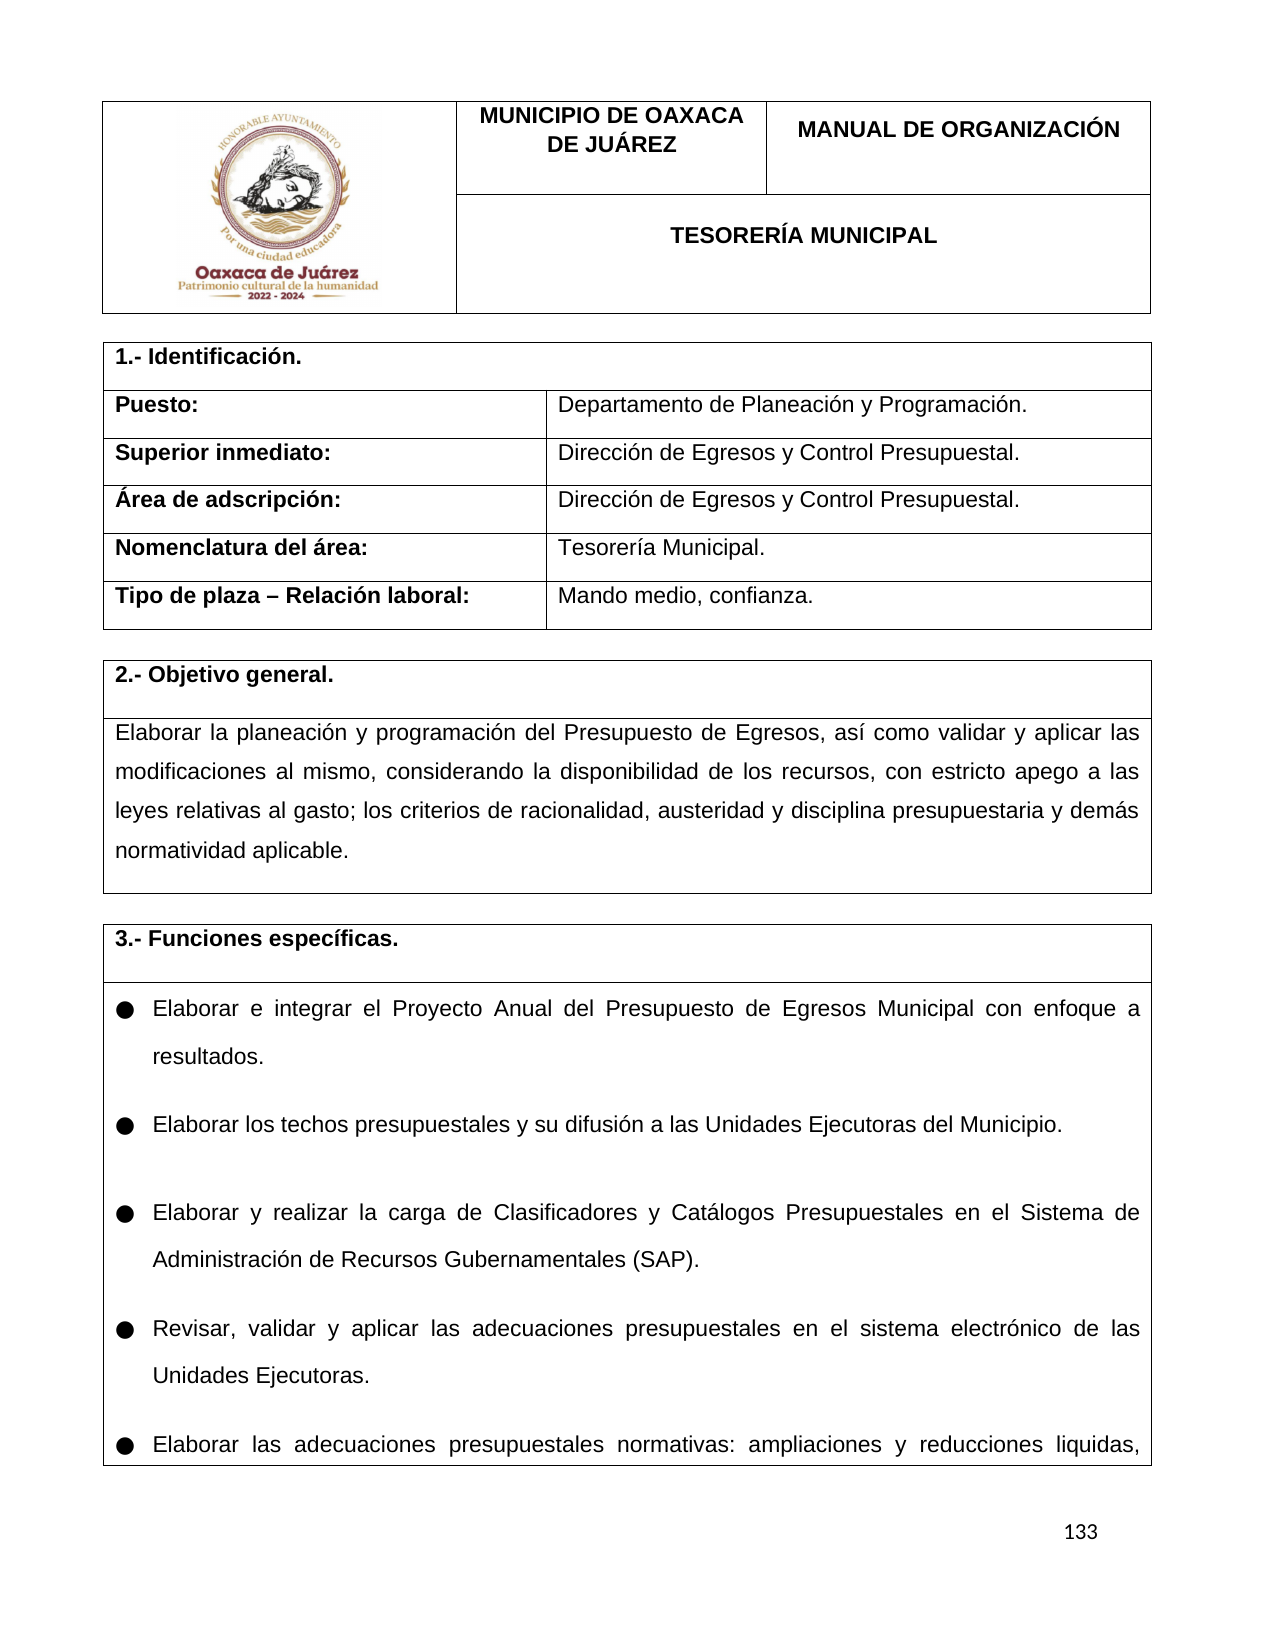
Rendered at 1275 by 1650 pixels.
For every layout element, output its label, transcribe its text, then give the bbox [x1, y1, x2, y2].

table_cell Elaborar la planeación y programación del Presupuesto de Egresos, así como validar y aplicar las modificaciones al mismo, considerando la disponibilidad de los recursos, con estricto apego a las leyes relativas al gasto; los criterios de racionalidad, austeridad y disciplina presupuestaria y demás normatividad aplicable. [104, 719, 1151, 893]
table_cell Dirección de Egresos y Control Presupuestal. [547, 486, 1151, 533]
table_cell Dirección de Egresos y Control Presupuestal. [547, 439, 1151, 485]
table_cell Nomenclatura del área: [104, 534, 546, 581]
table_cell Tesorería Municipal. [547, 534, 1151, 581]
table_header 1.- Identificación. [104, 343, 1151, 389]
table_cell Puesto: [104, 391, 546, 437]
table_cell Superior inmediato: [104, 439, 546, 485]
table_cell Mando medio, confianza. [547, 582, 1151, 629]
table_header 3.- Funciones específicas. [104, 925, 1151, 982]
picture [0, 1517, 1275, 1588]
table_header 2.- Objetivo general. [104, 661, 1151, 717]
table_cell Tipo de plaza – Relación laboral: [104, 582, 546, 629]
picture [175, 104, 382, 307]
table_cell Departamento de Planeación y Programación. [547, 391, 1151, 437]
table_cell Área de adscripción: [104, 486, 546, 533]
